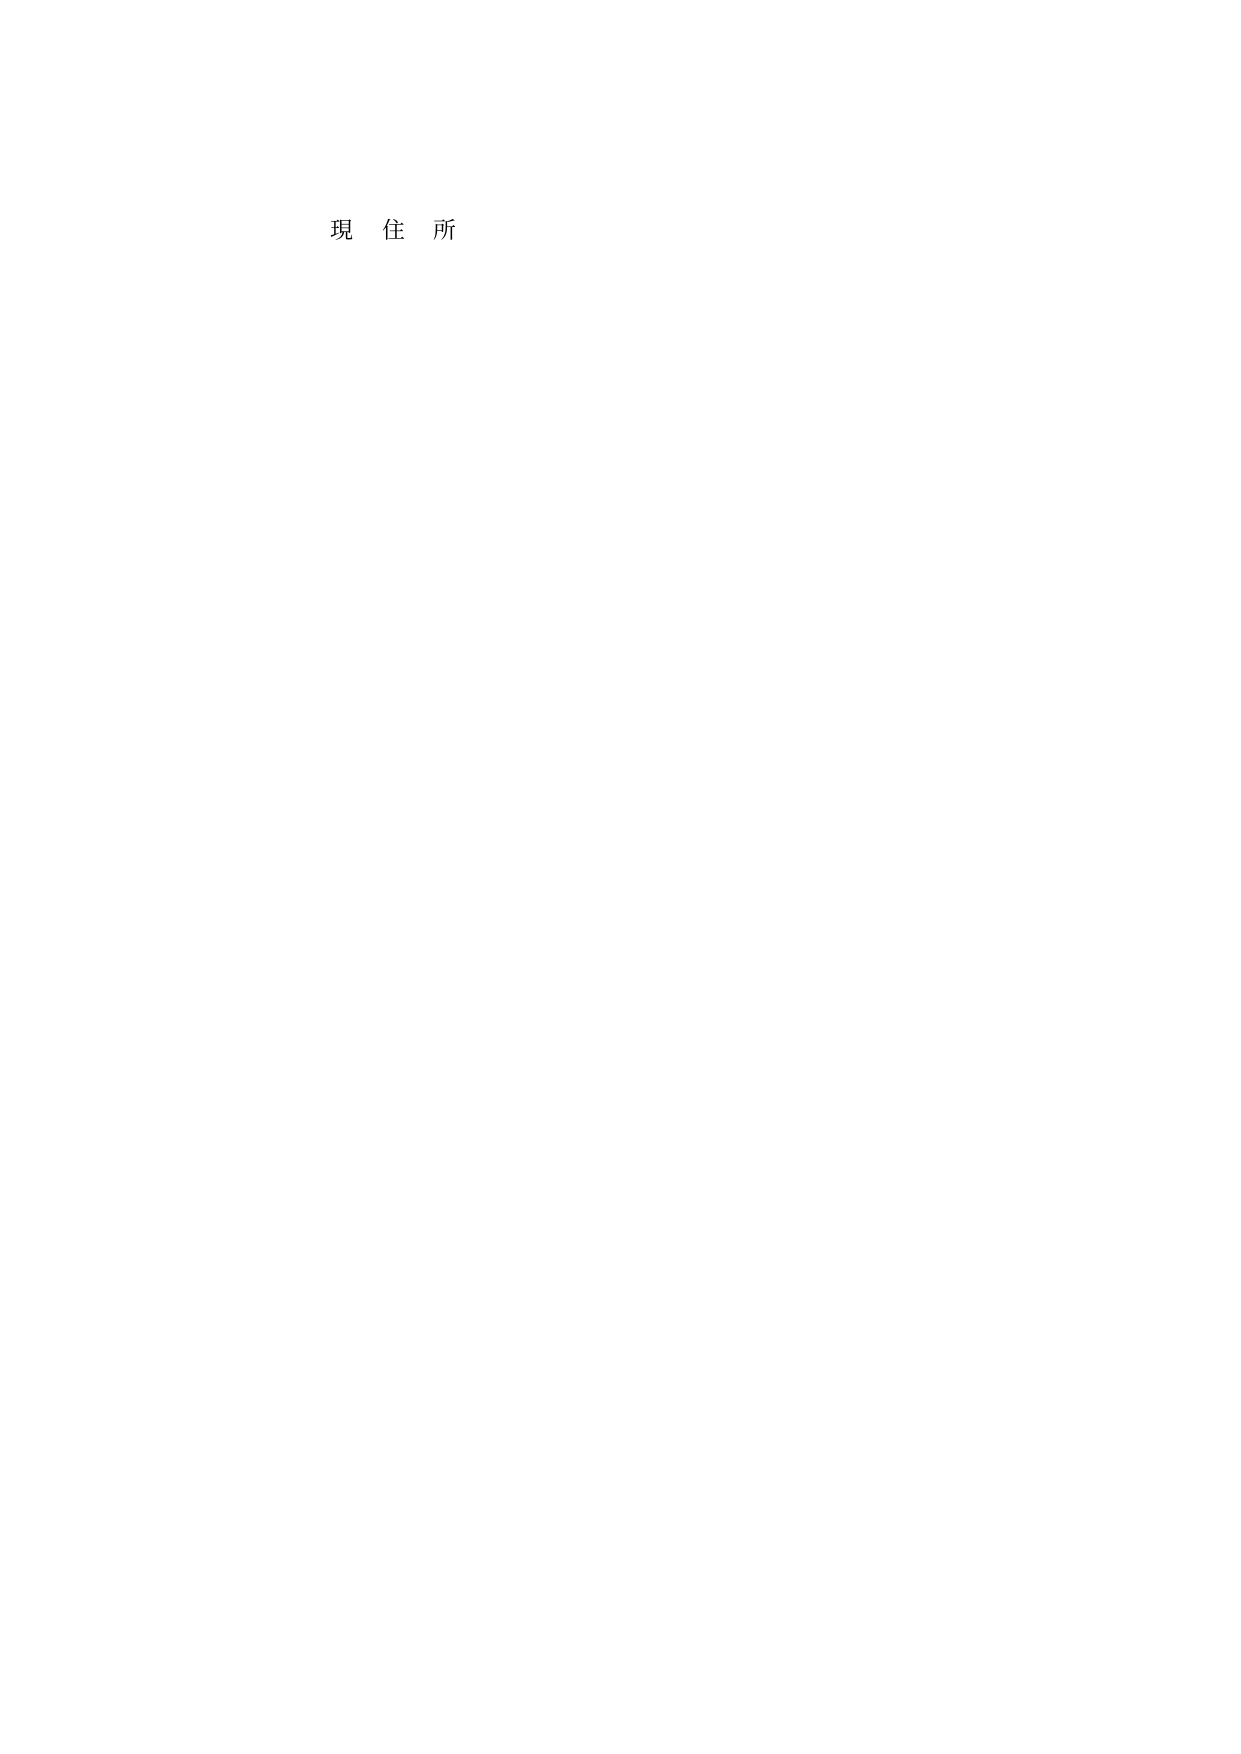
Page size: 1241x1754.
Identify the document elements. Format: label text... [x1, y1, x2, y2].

text 現住所 [330, 208, 971, 249]
